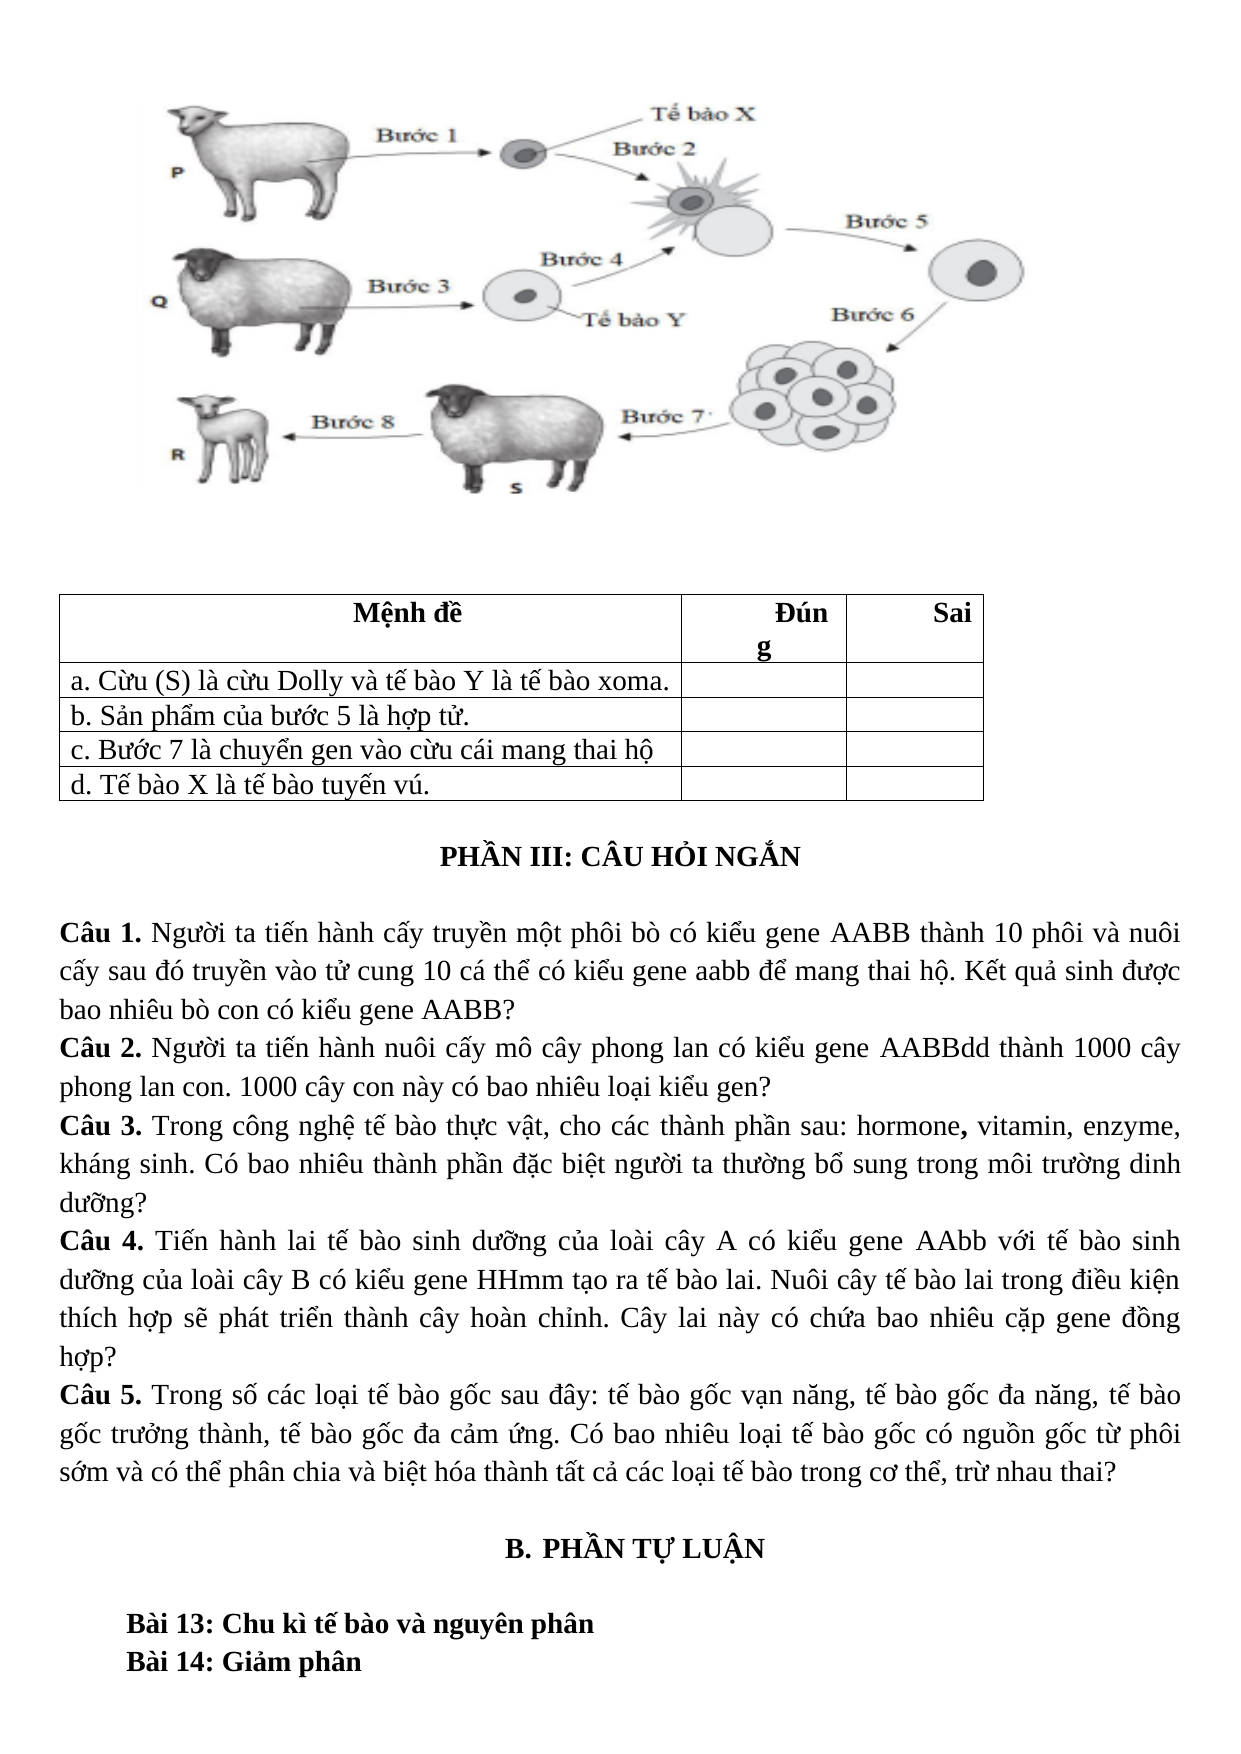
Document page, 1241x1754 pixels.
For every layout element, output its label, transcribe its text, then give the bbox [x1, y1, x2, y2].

table_cell [847, 698, 983, 731]
table_cell [847, 732, 983, 766]
table_cell [682, 698, 846, 731]
text Câu 1. Người ta tiến hành cấy truyền một phôi bò có kiểu gene AABB thành 10 phôi và nuôi cấy sau đó truyền vào tử cung 10 cá thể có kiểu gene aabb để mang thai hộ. Kết quả sinh được bao nhiêu bò con có kiểu gene AABB? [59, 915, 1181, 1026]
table_cell d. Tế bào X là tế bào tuyến vú. [60, 767, 681, 800]
table_cell [847, 663, 983, 697]
text Câu 5. Trong số các loại tế bào gốc sau đây: tế bào gốc vạn năng, tế bào gốc đa năng, tế bào gốc trưởng thành, tế bào gốc đa cảm ứng. Có bao nhiêu loại tế bào gốc có nguồn gốc từ phôi sớm và có thể phân chia và biệt hóa thành tất cả các loại tế bào trong cơ thể, trừ nhau thai? [59, 1377, 1181, 1488]
text Câu 3. Trong công nghệ tế bào thực vật, cho các thành phần sau: hormone, vitamin, enzyme, kháng sinh. Có bao nhiêu thành phần đặc biệt người ta thường bổ sung trong môi trường dinh dưỡng? [59, 1108, 1181, 1218]
picture [136, 101, 1030, 494]
table_cell a. Cừu (S) là cừu Dolly và tế bào Y là tế bào xoma. [60, 663, 681, 697]
table_cell [682, 663, 846, 697]
table_cell [682, 767, 846, 800]
list PHẦN TỰ LUẬN [89, 1531, 1181, 1564]
list Bài 13: Chu kì tế bào và nguyên phân [126, 1606, 1181, 1640]
table_cell [682, 732, 846, 766]
table_cell c. Bước 7 là chuyển gen vào cừu cái mang thai hộ [60, 732, 681, 766]
table_header Sai [847, 595, 983, 662]
text Câu 2. Người ta tiến hành nuôi cấy mô cây phong lan có kiểu gene AABBdd thành 1000 cây phong lan con. 1000 cây con này có bao nhiêu loại kiểu gen? [59, 1031, 1181, 1103]
text PHẦN III: CÂU HỎI NGẮN [59, 839, 1181, 873]
text Câu 4. Tiến hành lai tế bào sinh dưỡng của loài cây A có kiểu gene AAbb với tế bào sinh dưỡng của loài cây B có kiểu gene HHmm tạo ra tế bào lai. Nuôi cây tế bào lai trong điều kiện thích hợp sẽ phát triển thành cây hoàn chỉnh. Cây lai này có chứa bao nhiêu cặp gene đồng hợp? [59, 1223, 1181, 1372]
table_header Đúng [682, 595, 846, 662]
table_header Mệnh đề [60, 595, 681, 662]
table_cell [847, 767, 983, 800]
table_cell b. Sản phẩm của bước 5 là hợp tử. [60, 698, 681, 731]
list Bài 14: Giảm phân [126, 1644, 1181, 1678]
